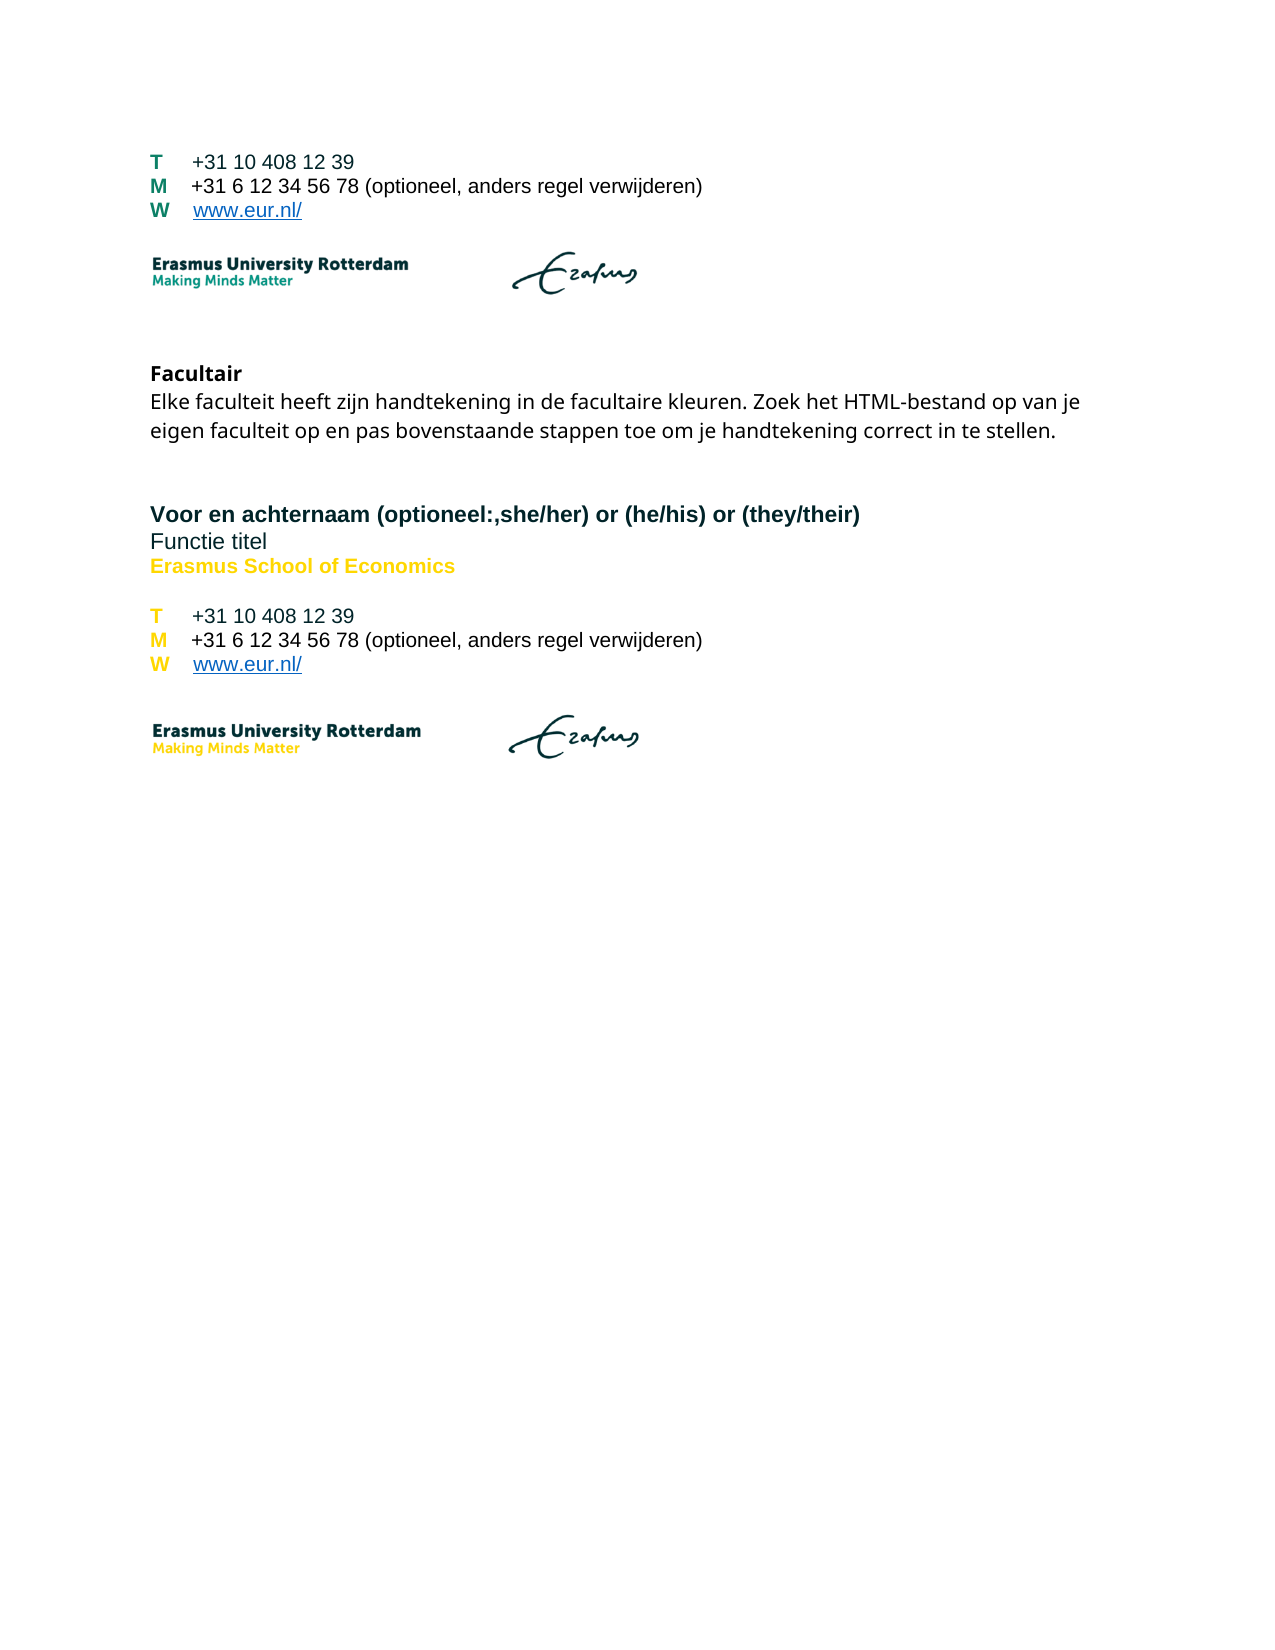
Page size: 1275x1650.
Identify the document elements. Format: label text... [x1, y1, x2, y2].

text T +31 10 408 12 39 M +31 6 12 34 56 78 (optioneel, anders regel verwijderen) W www.eur.nl/ [150, 604, 1125, 676]
text T +31 10 408 12 39 M +31 6 12 34 56 78 (optioneel, anders regel verwijderen) W www.eur.nl/ [150, 150, 1125, 222]
text Facultair [150, 359, 1125, 387]
text Elke faculteit heeft zijn handtekening in de facultaire kleuren. Zoek het HTML-bestand op van je eigen faculteit op en pas bovenstaande stappen toe om je handtekening correct in te stellen. [150, 387, 1125, 444]
text Voor en achternaam (optioneel:,she/her) or (he/his) or (they/their) Functie titel Erasmus School of Economics [150, 501, 1125, 578]
picture [150, 245, 644, 303]
picture [150, 702, 644, 767]
